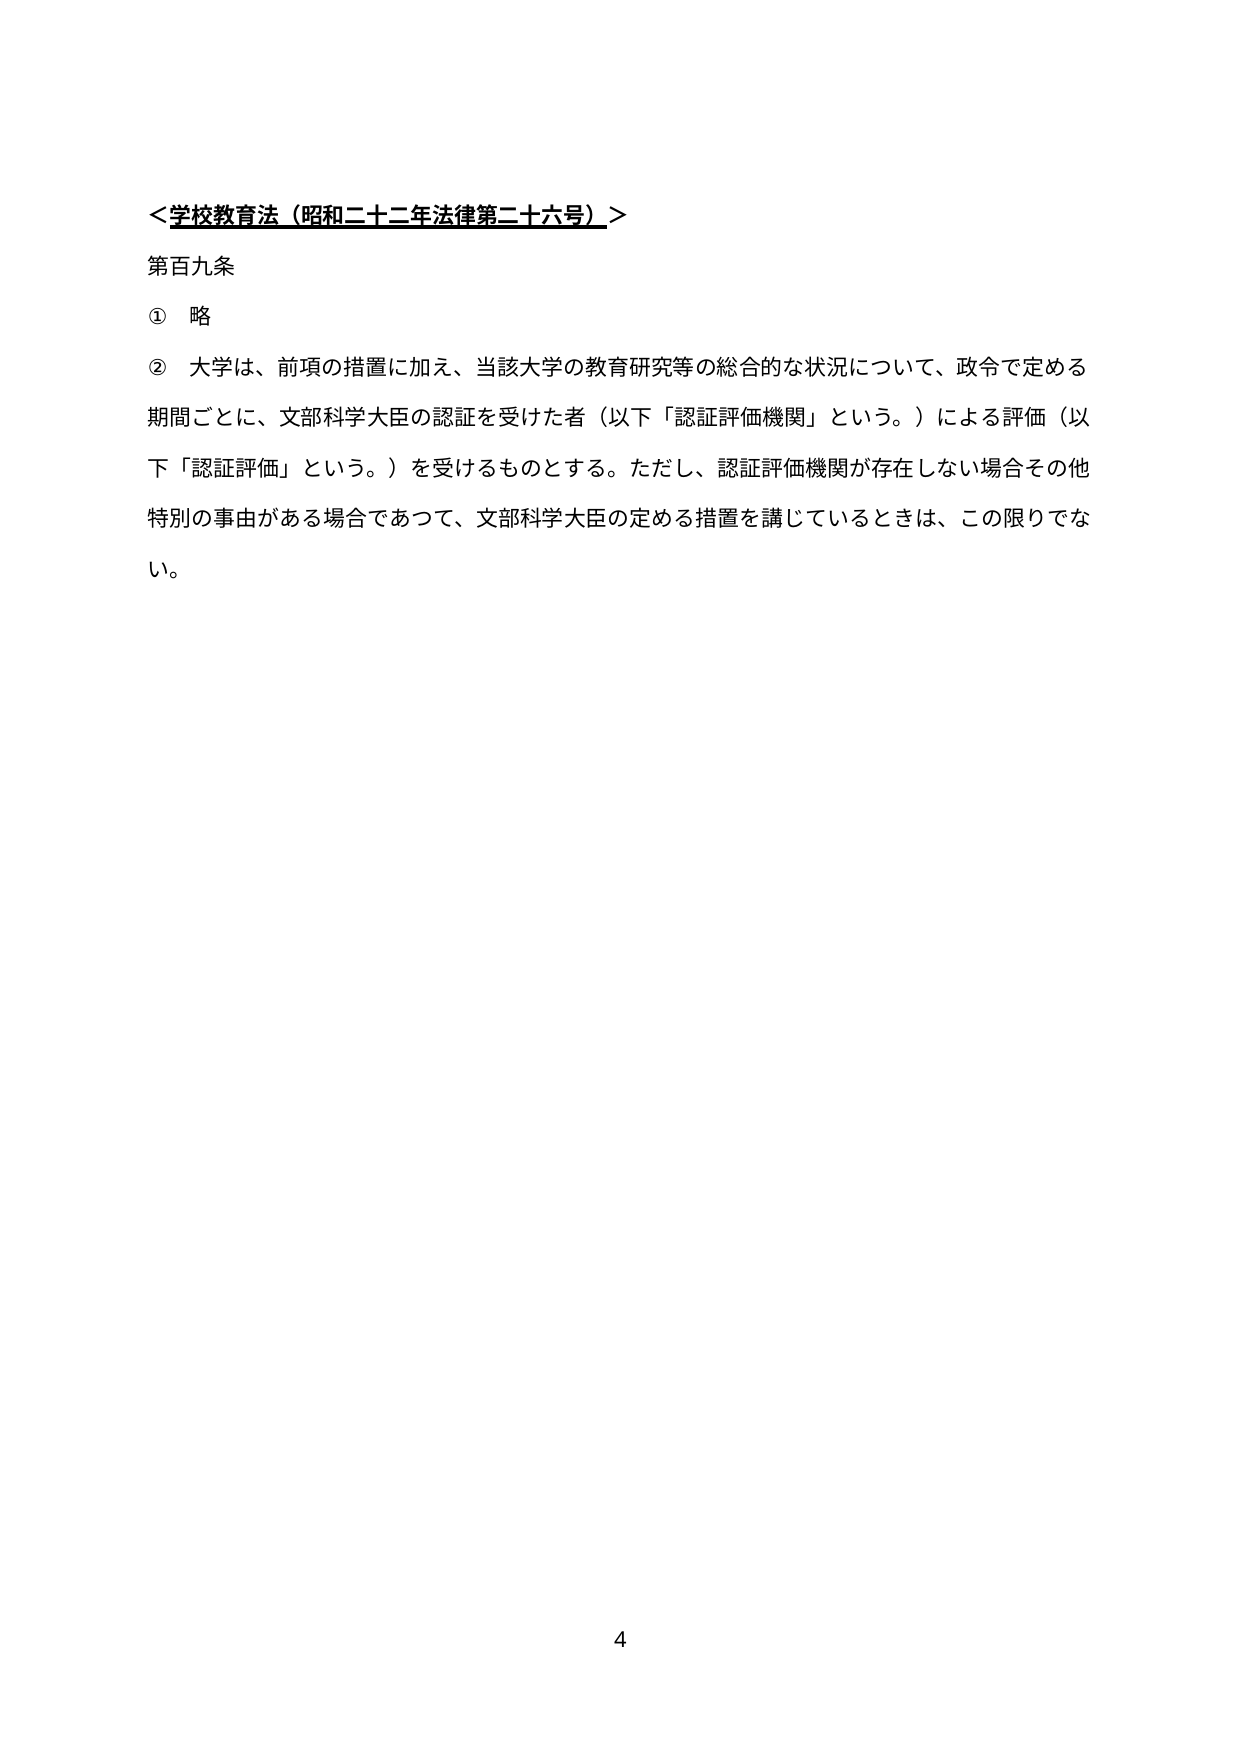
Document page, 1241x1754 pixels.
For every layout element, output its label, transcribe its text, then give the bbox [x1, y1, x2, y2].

text ② 大学は、前項の措置に加え、当該大学の教育研究等の総合的な状況について、政令で定める期間ごとに、文部科学大臣の認証を受けた者（以下「認証評価機関」という。）による評価（以下「認証評価」という。）を受けるものとする。ただし、認証評価機関が存在しない場合その他特別の事由がある場合であつて、文部科学大臣の定める措置を講じているときは、この限りでない。 [148, 340, 1092, 593]
text 第百九条 [148, 239, 1092, 290]
text ＜学校教育法（昭和二十二年法律第二十六号）＞ [148, 189, 1092, 239]
text ① 略 [148, 290, 1092, 340]
